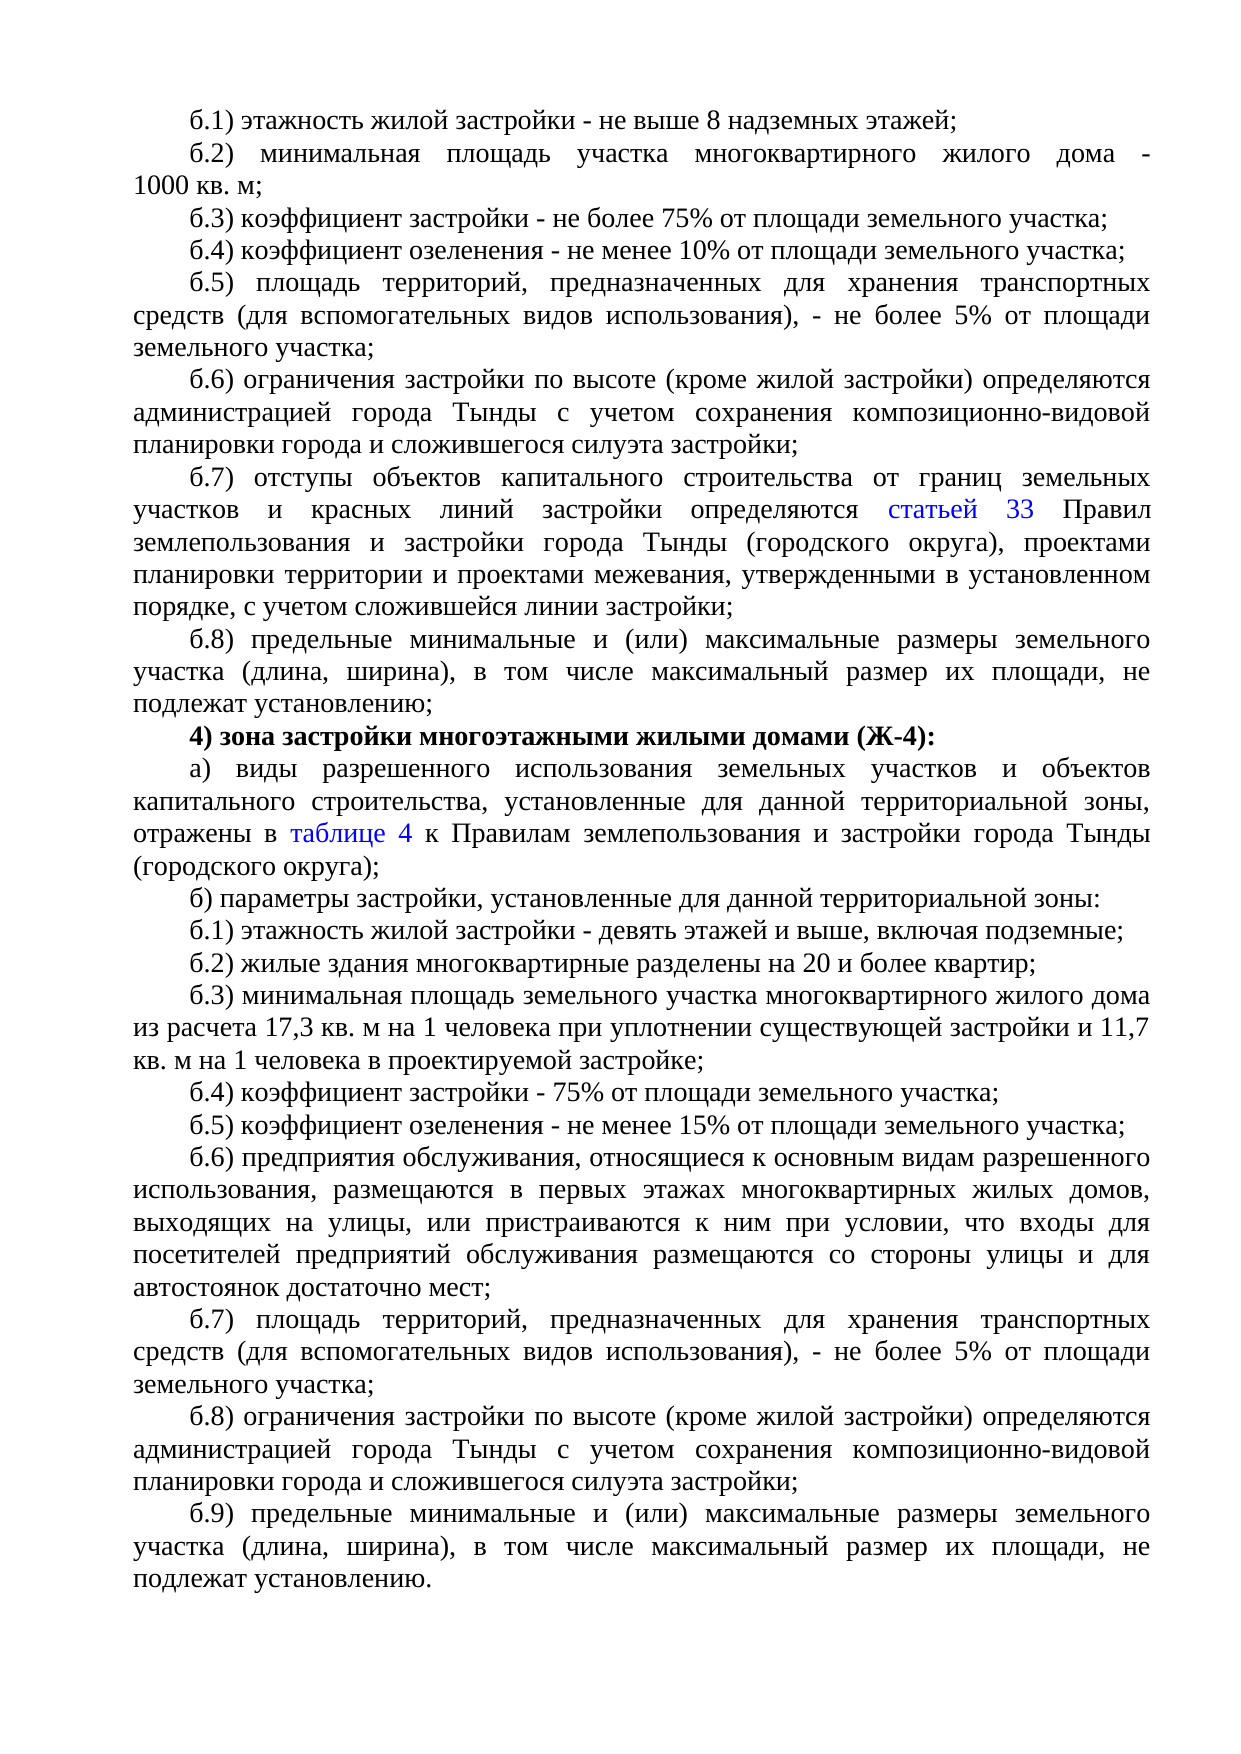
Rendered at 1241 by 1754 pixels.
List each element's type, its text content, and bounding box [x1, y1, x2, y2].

text б.2) минимальная площадь участка многоквартирного жилого дома - 1000 кв. м; [133, 136, 1152, 201]
text б.3) минимальная площадь земельного участка многоквартирного жилого дома из расчета 17,3 кв. м на 1 человека при уплотнении существующей застройки и 11,7 кв. м на 1 человека в проектируемой застройке; [133, 978, 1152, 1075]
text б) параметры застройки, установленные для данной территориальной зоны: [133, 881, 1152, 913]
text б.5) площадь территорий, предназначенных для хранения транспортных средств (для вспомогательных видов использования), - не более 5% от площади земельного участка; [133, 265, 1152, 363]
text б.7) отступы объектов капитального строительства от границ земельных участков и красных линий застройки определяются статьей 33 Правил землепользования и застройки города Тынды (городского округа), проектами планировки территории и проектами межевания, утвержденными в установленном порядке, с учетом сложившейся линии застройки; [133, 460, 1152, 622]
text б.7) площадь территорий, предназначенных для хранения транспортных средств (для вспомогательных видов использования), - не более 5% от площади земельного участка; [133, 1302, 1152, 1399]
text б.2) жилые здания многоквартирные разделены на 20 и более квартир; [133, 946, 1152, 978]
text б.6) ограничения застройки по высоте (кроме жилой застройки) определяются администрацией города Тынды с учетом сохранения композиционно-видовой планировки города и сложившегося силуэта застройки; [133, 363, 1152, 460]
text б.3) коэффициент застройки - не более 75% от площади земельного участка; [133, 201, 1152, 233]
text а) виды разрешенного использования земельных участков и объектов капитального строительства, установленные для данной территориальной зоны, отражены в таблице 4 к Правилам землепользования и застройки города Тынды (городского округа); [133, 751, 1152, 881]
text б.5) коэффициент озеленения - не менее 15% от площади земельного участка; [133, 1108, 1152, 1140]
text б.4) коэффициент озеленения - не менее 10% от площади земельного участка; [133, 233, 1152, 265]
text б.8) предельные минимальные и (или) максимальные размеры земельного участка (длина, ширина), в том числе максимальный размер их площади, не подлежат установлению; [133, 622, 1152, 719]
text 4) зона застройки многоэтажными жилыми домами (Ж-4): [133, 719, 1152, 751]
text б.6) предприятия обслуживания, относящиеся к основным видам разрешенного использования, размещаются в первых этажах многоквартирных жилых домов, выходящих на улицы, или пристраиваются к ним при условии, что входы для посетителей предприятий обслуживания размещаются со стороны улицы и для автостоянок достаточно мест; [133, 1140, 1152, 1302]
text б.1) этажность жилой застройки - девять этажей и выше, включая подземные; [133, 913, 1152, 946]
text б.4) коэффициент застройки - 75% от площади земельного участка; [133, 1075, 1152, 1108]
text б.9) предельные минимальные и (или) максимальные размеры земельного участка (длина, ширина), в том числе максимальный размер их площади, не подлежат установлению. [133, 1496, 1152, 1594]
text б.8) ограничения застройки по высоте (кроме жилой застройки) определяются администрацией города Тынды с учетом сохранения композиционно-видовой планировки города и сложившегося силуэта застройки; [133, 1399, 1152, 1496]
text б.1) этажность жилой застройки - не выше 8 надземных этажей; [133, 103, 1152, 136]
